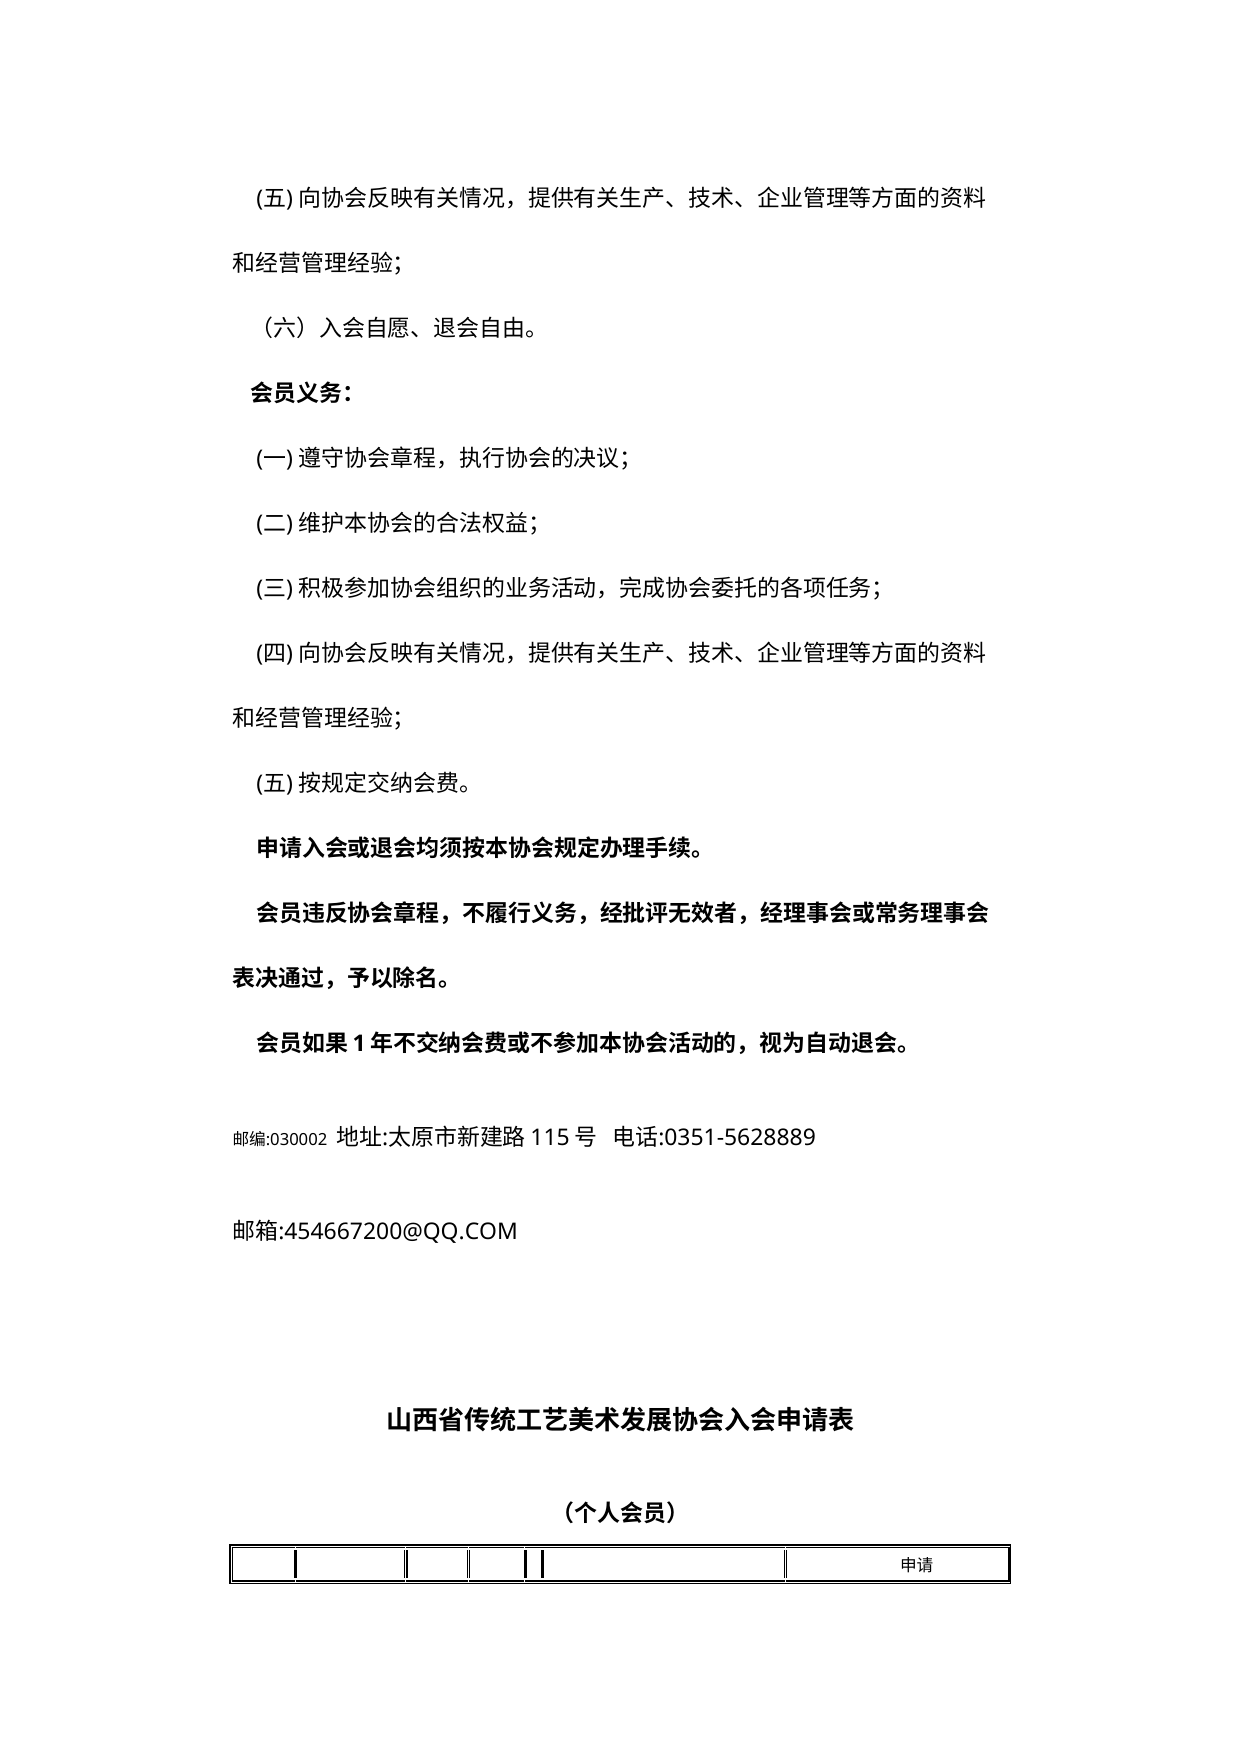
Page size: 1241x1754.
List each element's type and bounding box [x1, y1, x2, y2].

table_cell [188, 162, 1053, 1585]
